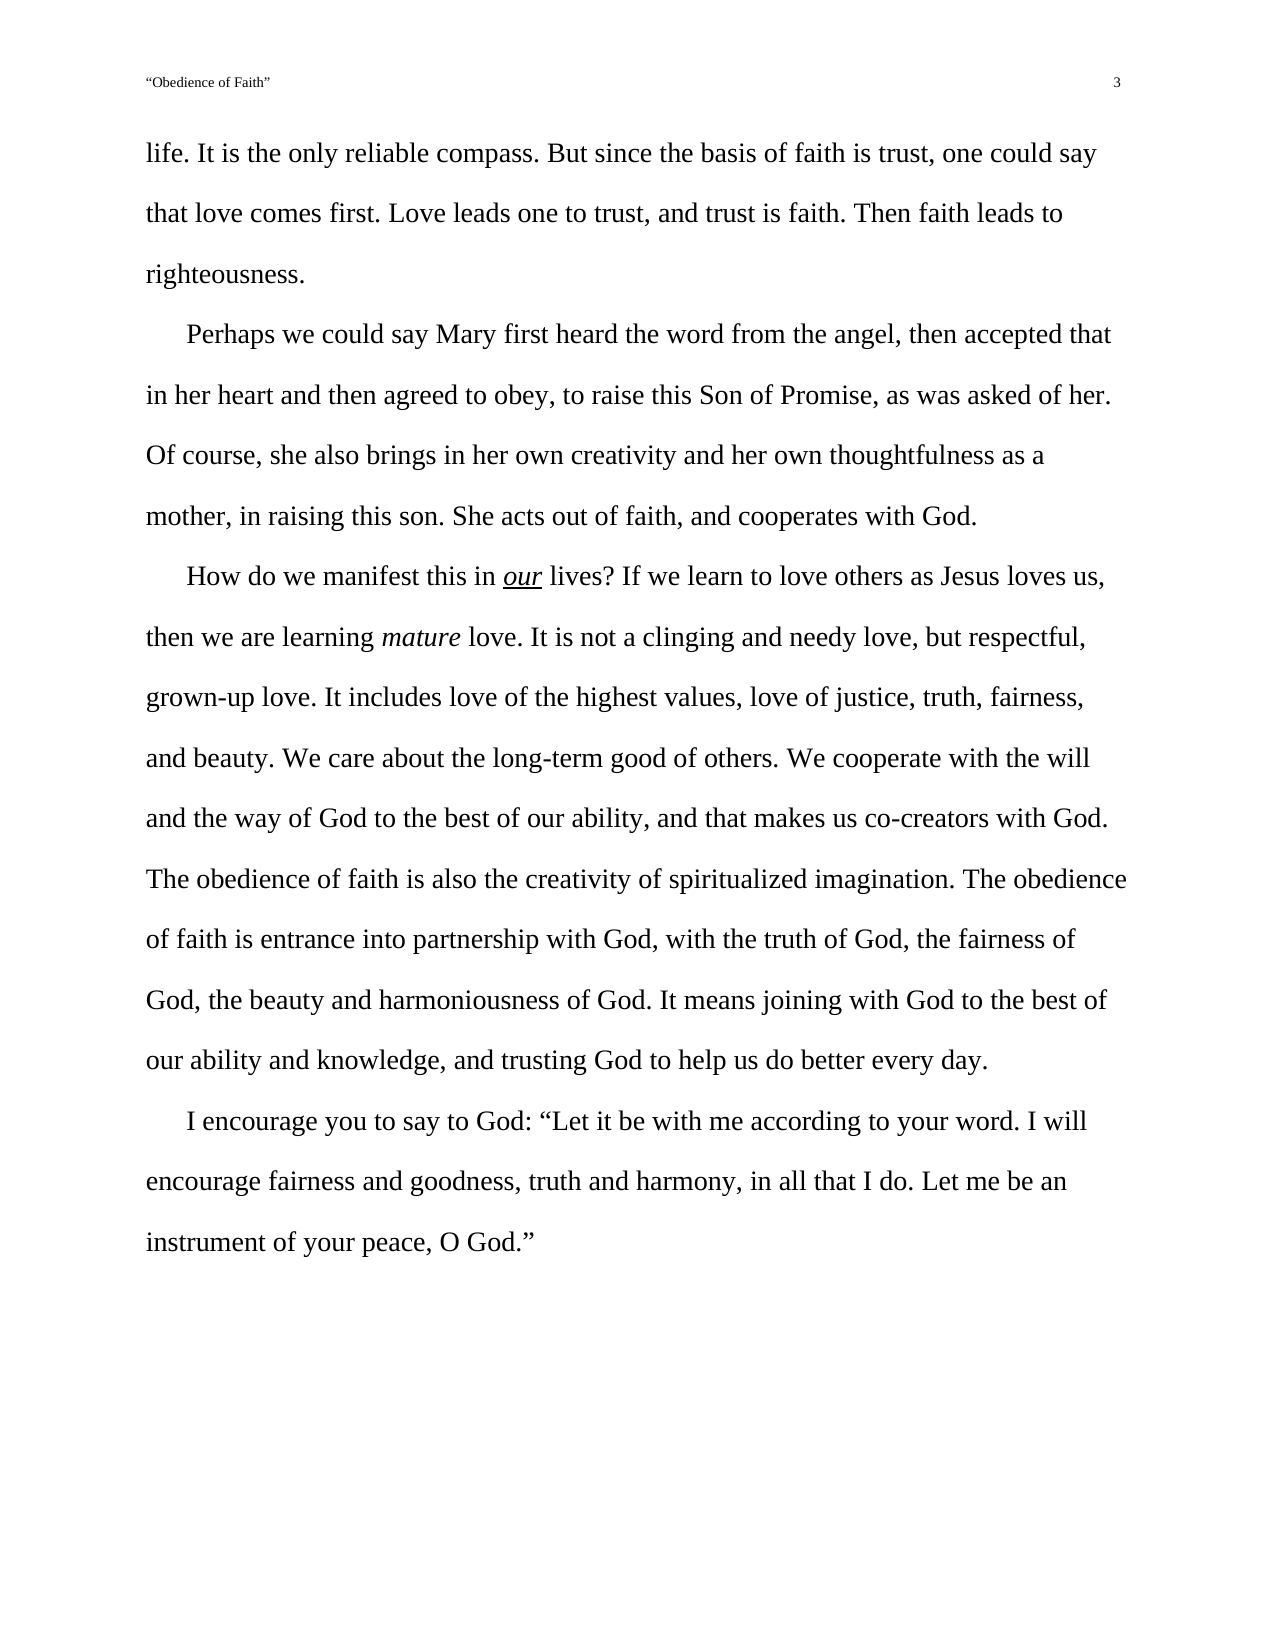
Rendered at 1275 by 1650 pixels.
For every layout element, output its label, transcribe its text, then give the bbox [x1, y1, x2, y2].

text How do we manifest this in our lives? If we learn to love others as Jesus loves us, then we are learning mature love. It is not a clinging and needy love, but respectful, grown-up love. It includes love of the highest values, love of justice, truth, fairness, and beauty. We care about the long-term good of others. We cooperate with the will and the way of God to the best of our ability, and that makes us co-creators with God. The obedience of faith is also the creativity of spiritualized imagination. The obedience of faith is entrance into partnership with God, with the truth of God, the fairness of God, the beauty and harmoniousness of God. It means joining with God to the best of our ability and knowledge, and trusting God to help us do better every day. [146, 559, 1132, 1076]
text I encourage you to say to God: “Let it be with me according to your word. I will encourage fairness and goodness, truth and harmony, in all that I do. Let me be an instrument of your peace, O God.” [146, 1104, 1132, 1257]
text Perhaps we could say Mary first heard the word from the angel, then accepted that in her heart and then agreed to obey, to raise this Son of Promise, as was asked of her. Of course, she also brings in her own creativity and her own thoughtfulness as a mother, in raising this son. She acts out of faith, and cooperates with God. [146, 317, 1132, 531]
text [146, 136, 1132, 289]
